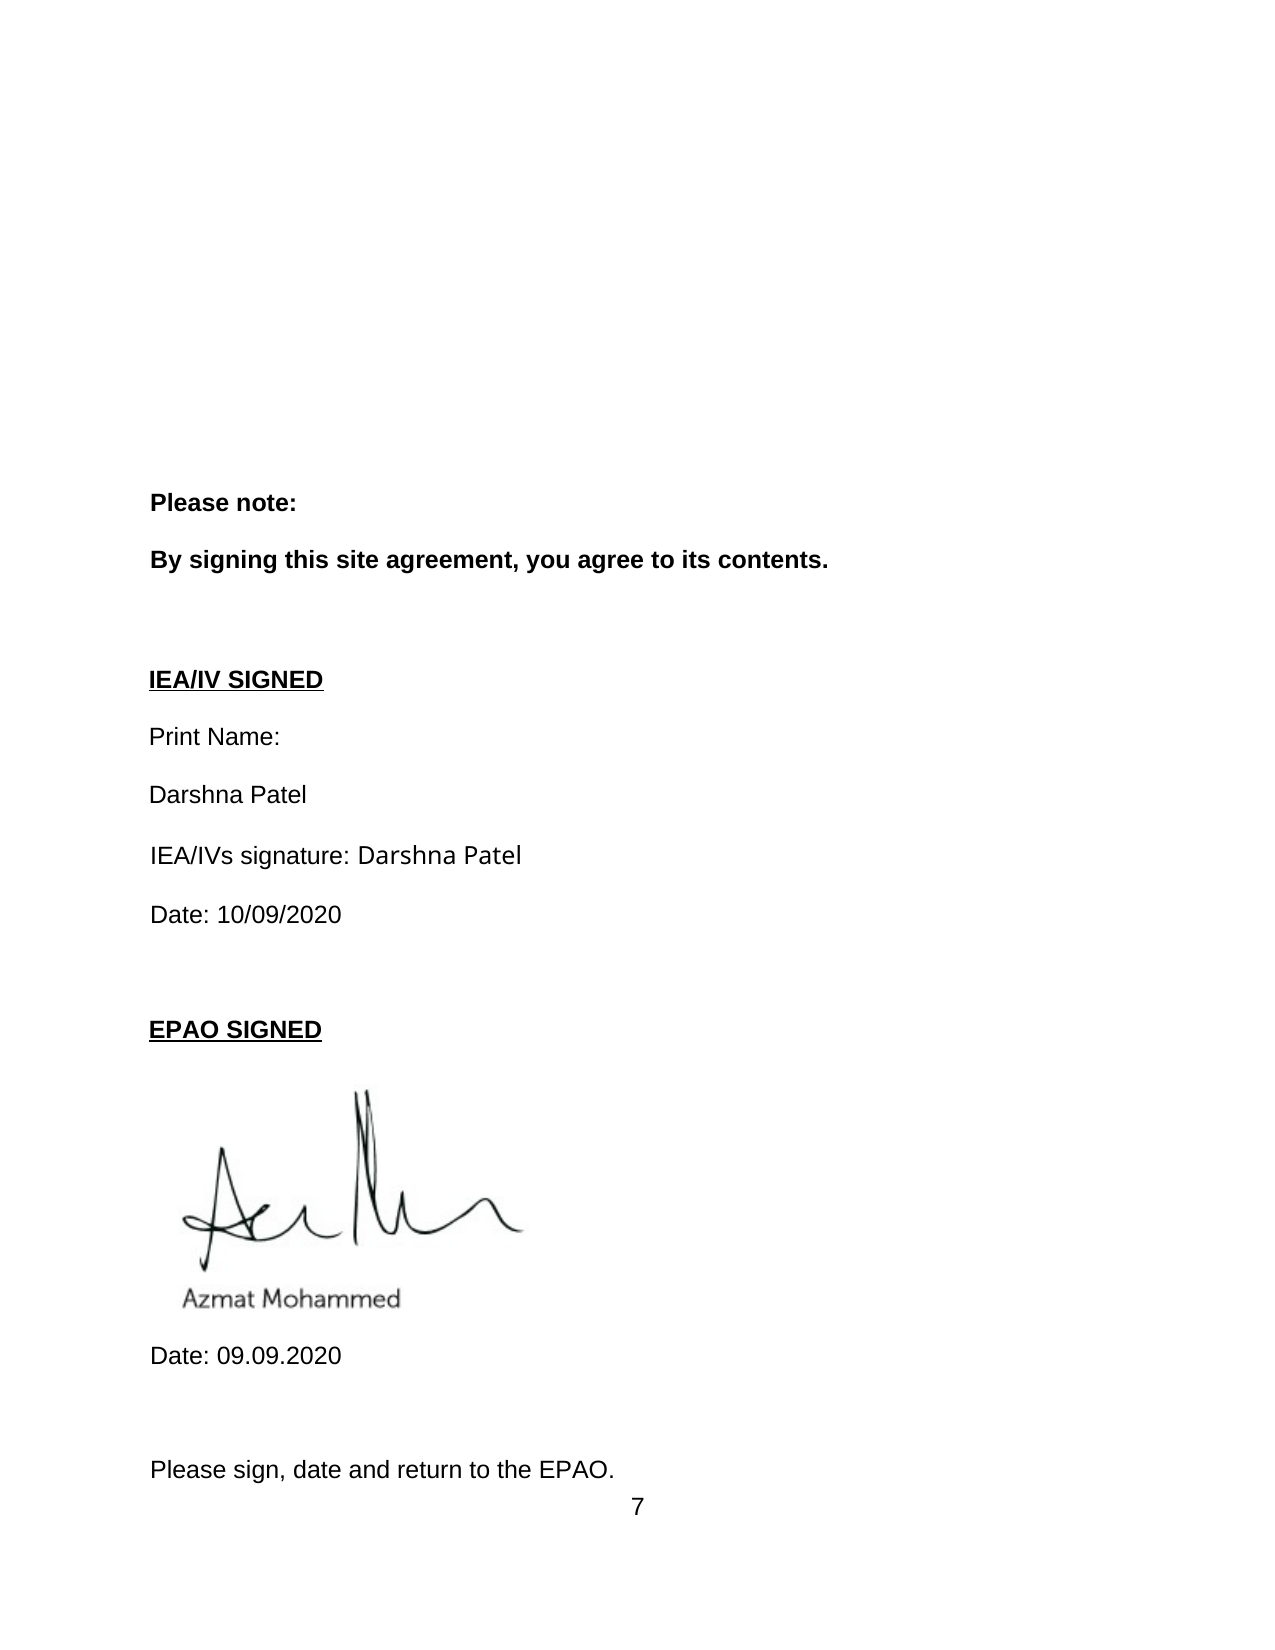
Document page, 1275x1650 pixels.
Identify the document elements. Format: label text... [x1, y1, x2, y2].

text Darshna Patel [148, 780, 383, 808]
text IEA/IVs signature: Darshna Patel [150, 837, 1126, 871]
picture [153, 1072, 606, 1318]
text By signing this site agreement, you agree to its contents. [150, 545, 1126, 574]
text Date: 09.09.2020 [150, 1341, 1126, 1369]
text Print Name: [148, 722, 383, 751]
text Date: 10/09/2020 [150, 900, 1126, 929]
text IEA/IV SIGNED [148, 665, 383, 693]
text Please note: [150, 488, 1126, 516]
text EPAO SIGNED [148, 1016, 383, 1044]
text Please sign, date and return to the EPAO. [150, 1456, 1126, 1484]
